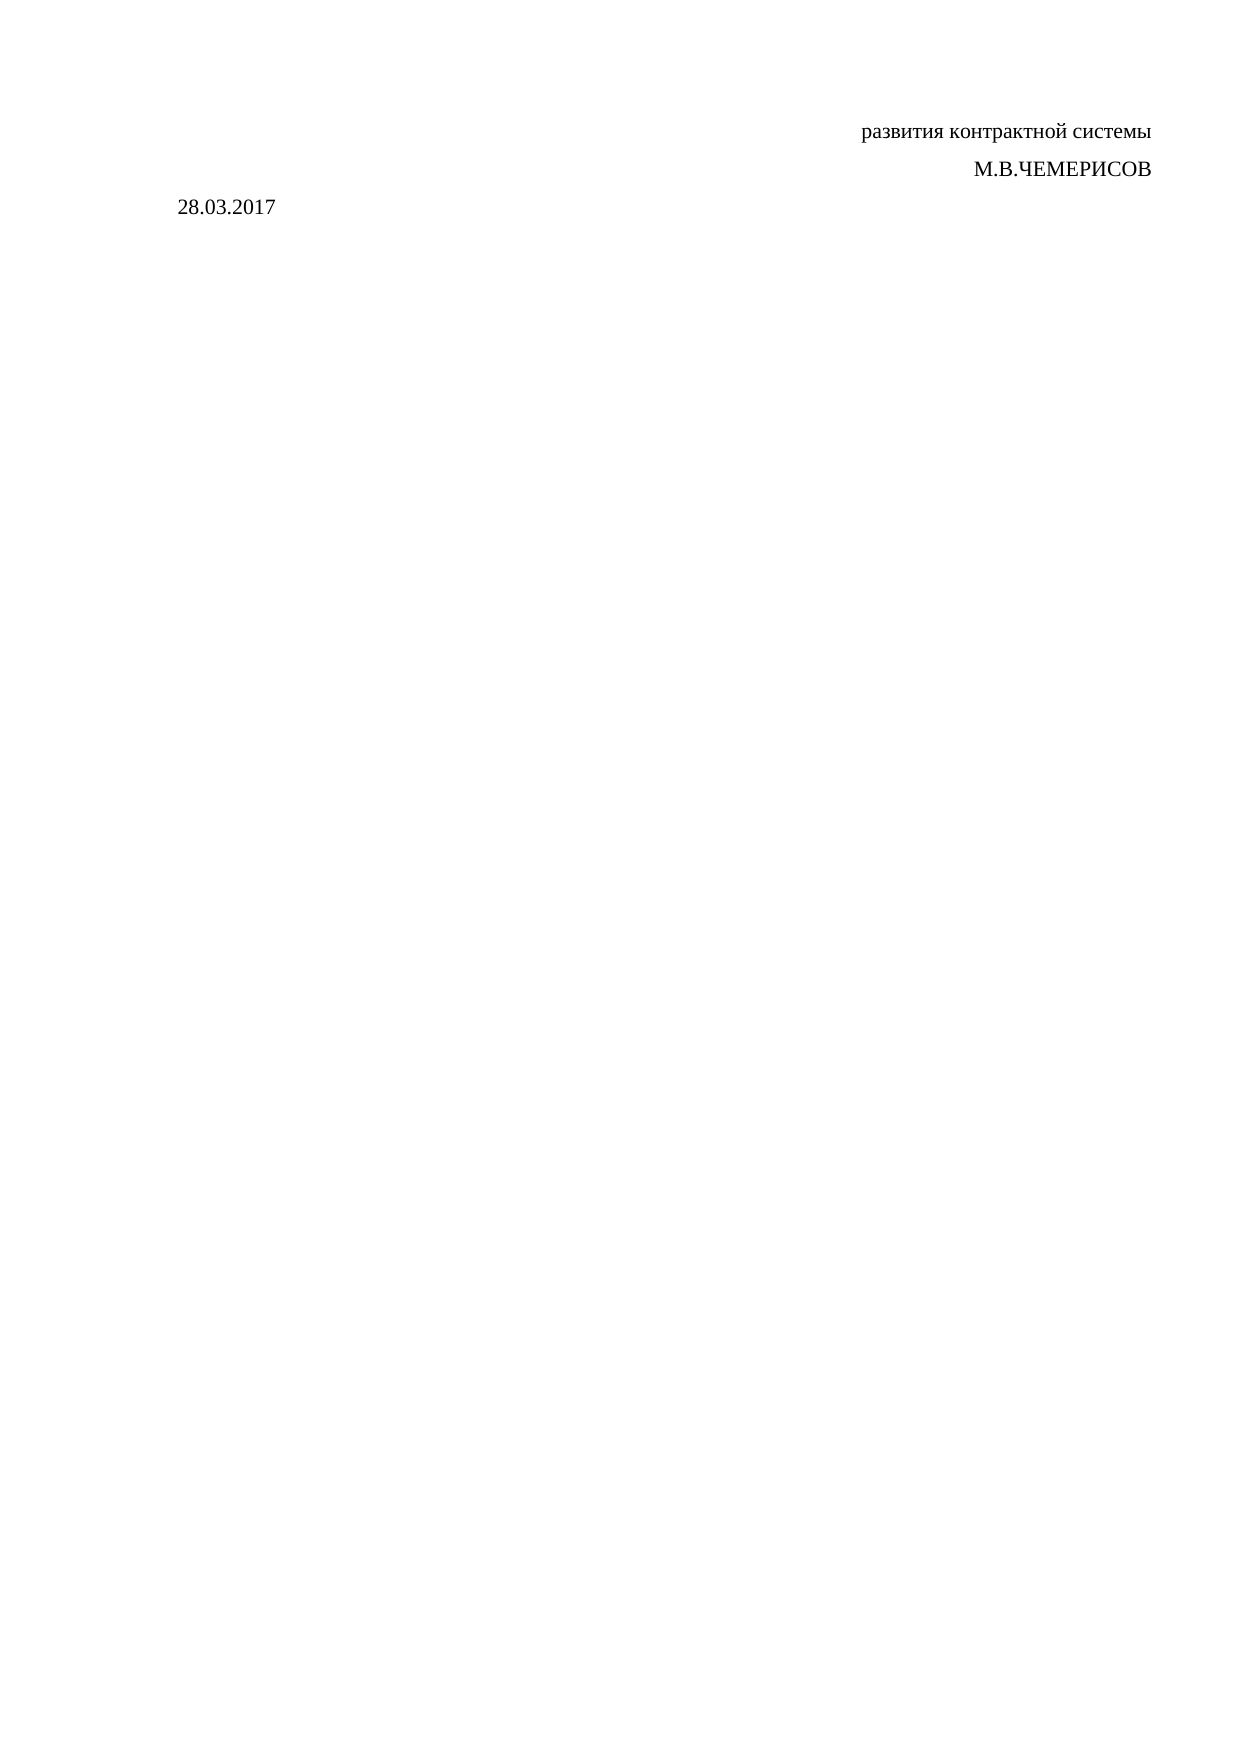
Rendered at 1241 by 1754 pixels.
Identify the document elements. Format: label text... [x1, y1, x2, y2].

text развития контрактной системы [177, 118, 1152, 143]
text М.В.ЧЕМЕРИСОВ [177, 156, 1152, 181]
text 28.03.2017 [177, 194, 1152, 219]
